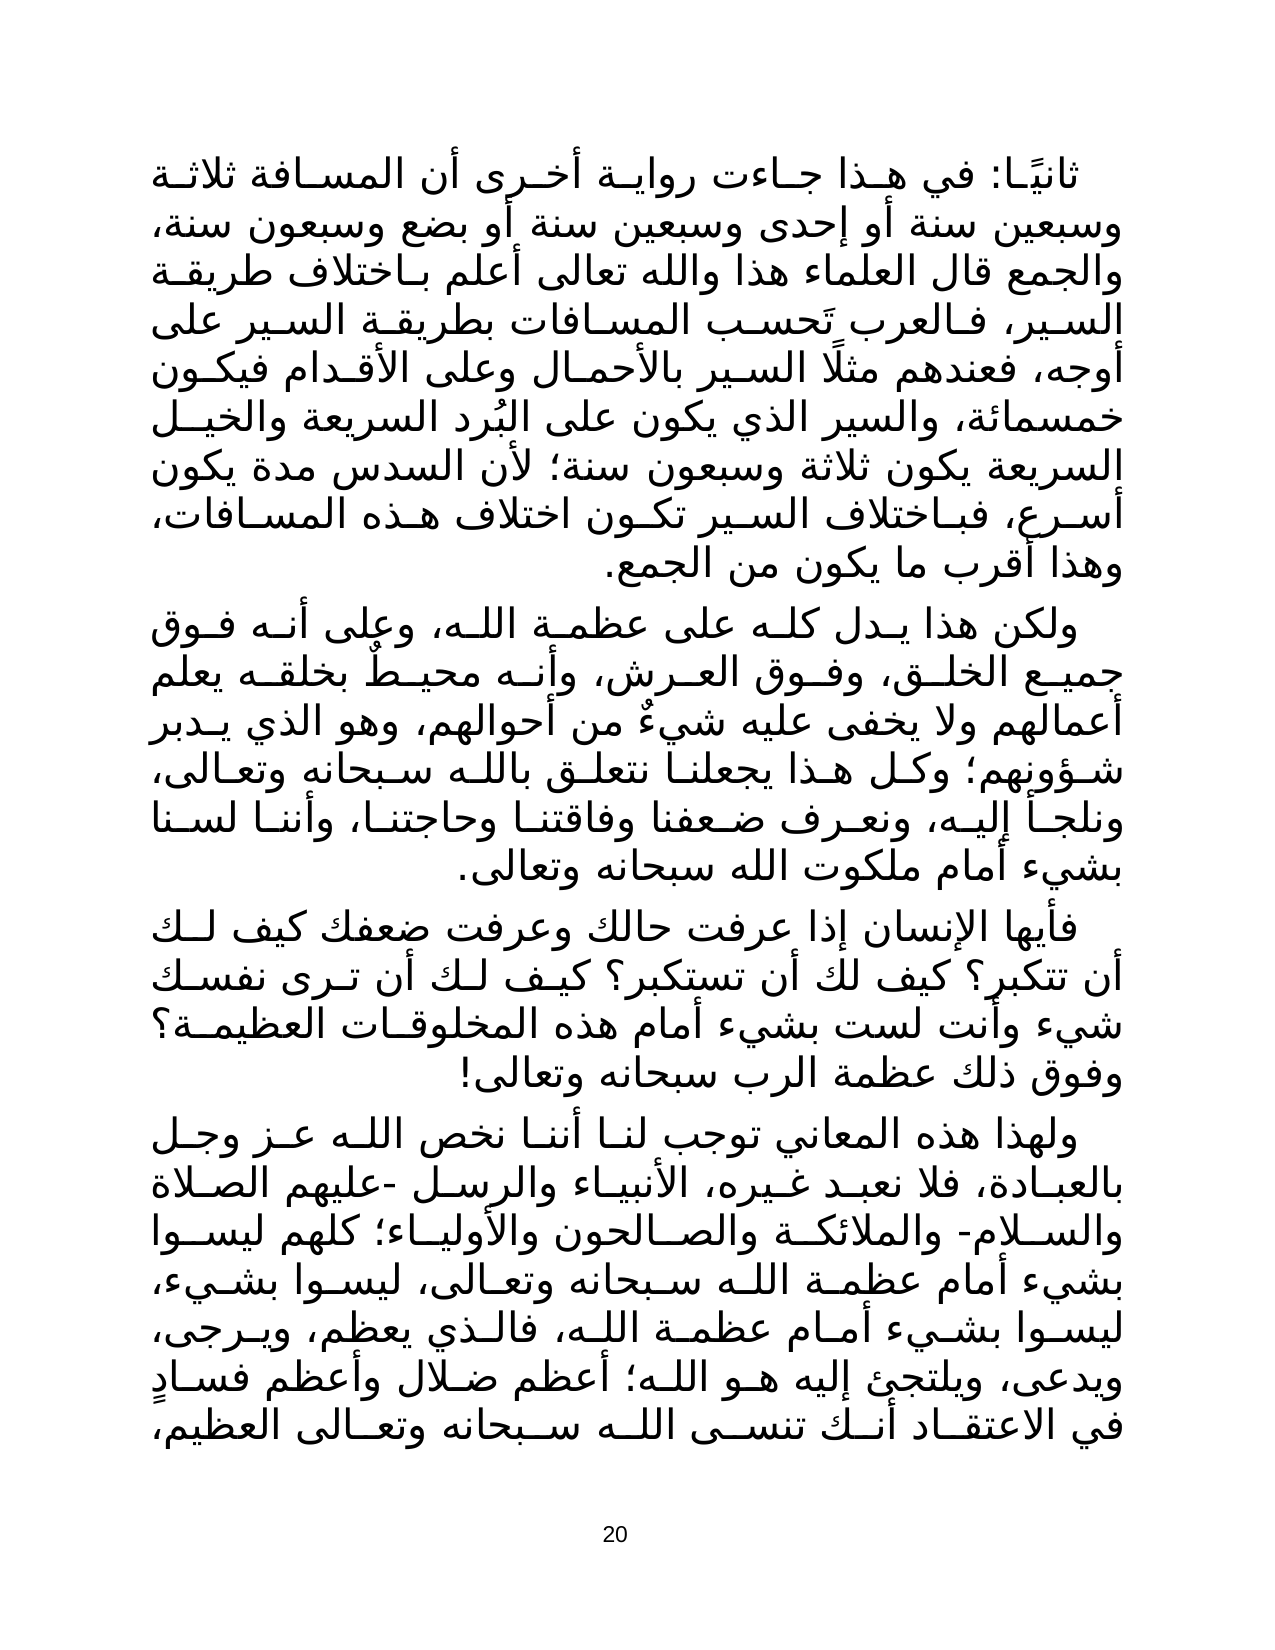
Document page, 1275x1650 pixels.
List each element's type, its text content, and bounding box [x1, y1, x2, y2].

text فأيها الإنسان إذا عرفت حالك وعرفت ضعفك كيف لك أن تتكبر؟ كيف لك أن تستكبر؟ كيف لك أن ترى نفسك شيء وأنت لست بشيء أمام هذه المخلوقات العظيمة؟ وفوق ذلك عظمة الرب سبحانه وتعالى! [150, 903, 1125, 1097]
text ثانيًا: في هذا جاءت رواية أخرى أن المسافة ثلاثة وسبعين سنة أو إحدى وسبعين سنة أو بضع وسبعون سنة، والجمع قال العلماء هذا والله تعالى أعلم باختلاف طريقة السير، فالعرب تَحسب المسافات بطريقة السير على أوجه، فعندهم مثلًا السير بالأحمال وعلى الأقدام فيكون خمسمائة، والسير الذي يكون على البُرد السريعة والخيل السريعة يكون ثلاثة وسبعون سنة؛ لأن السدس مدة يكون أسرع، فباختلاف السير تكون اختلاف هذه المسافات، وهذا أقرب ما يكون من الجمع. [150, 150, 1125, 587]
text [150, 1110, 1125, 1449]
text ولكن هذا يدل كله على عظمة الله، وعلى أنه فوق جميع الخلق، وفوق العرش، وأنه محيطٌ بخلقه يعلم أعمالهم ولا يخفى عليه شيءٌ من أحوالهم، وهو الذي يدبر شؤونهم؛ وكل هذا يجعلنا نتعلق بالله سبحانه وتعالى، ونلجأ إليه، ونعرف ضعفنا وفاقتنا وحاجتنا، وأننا لسنا بشيء أمام ملكوت الله سبحانه وتعالى. [150, 599, 1125, 891]
